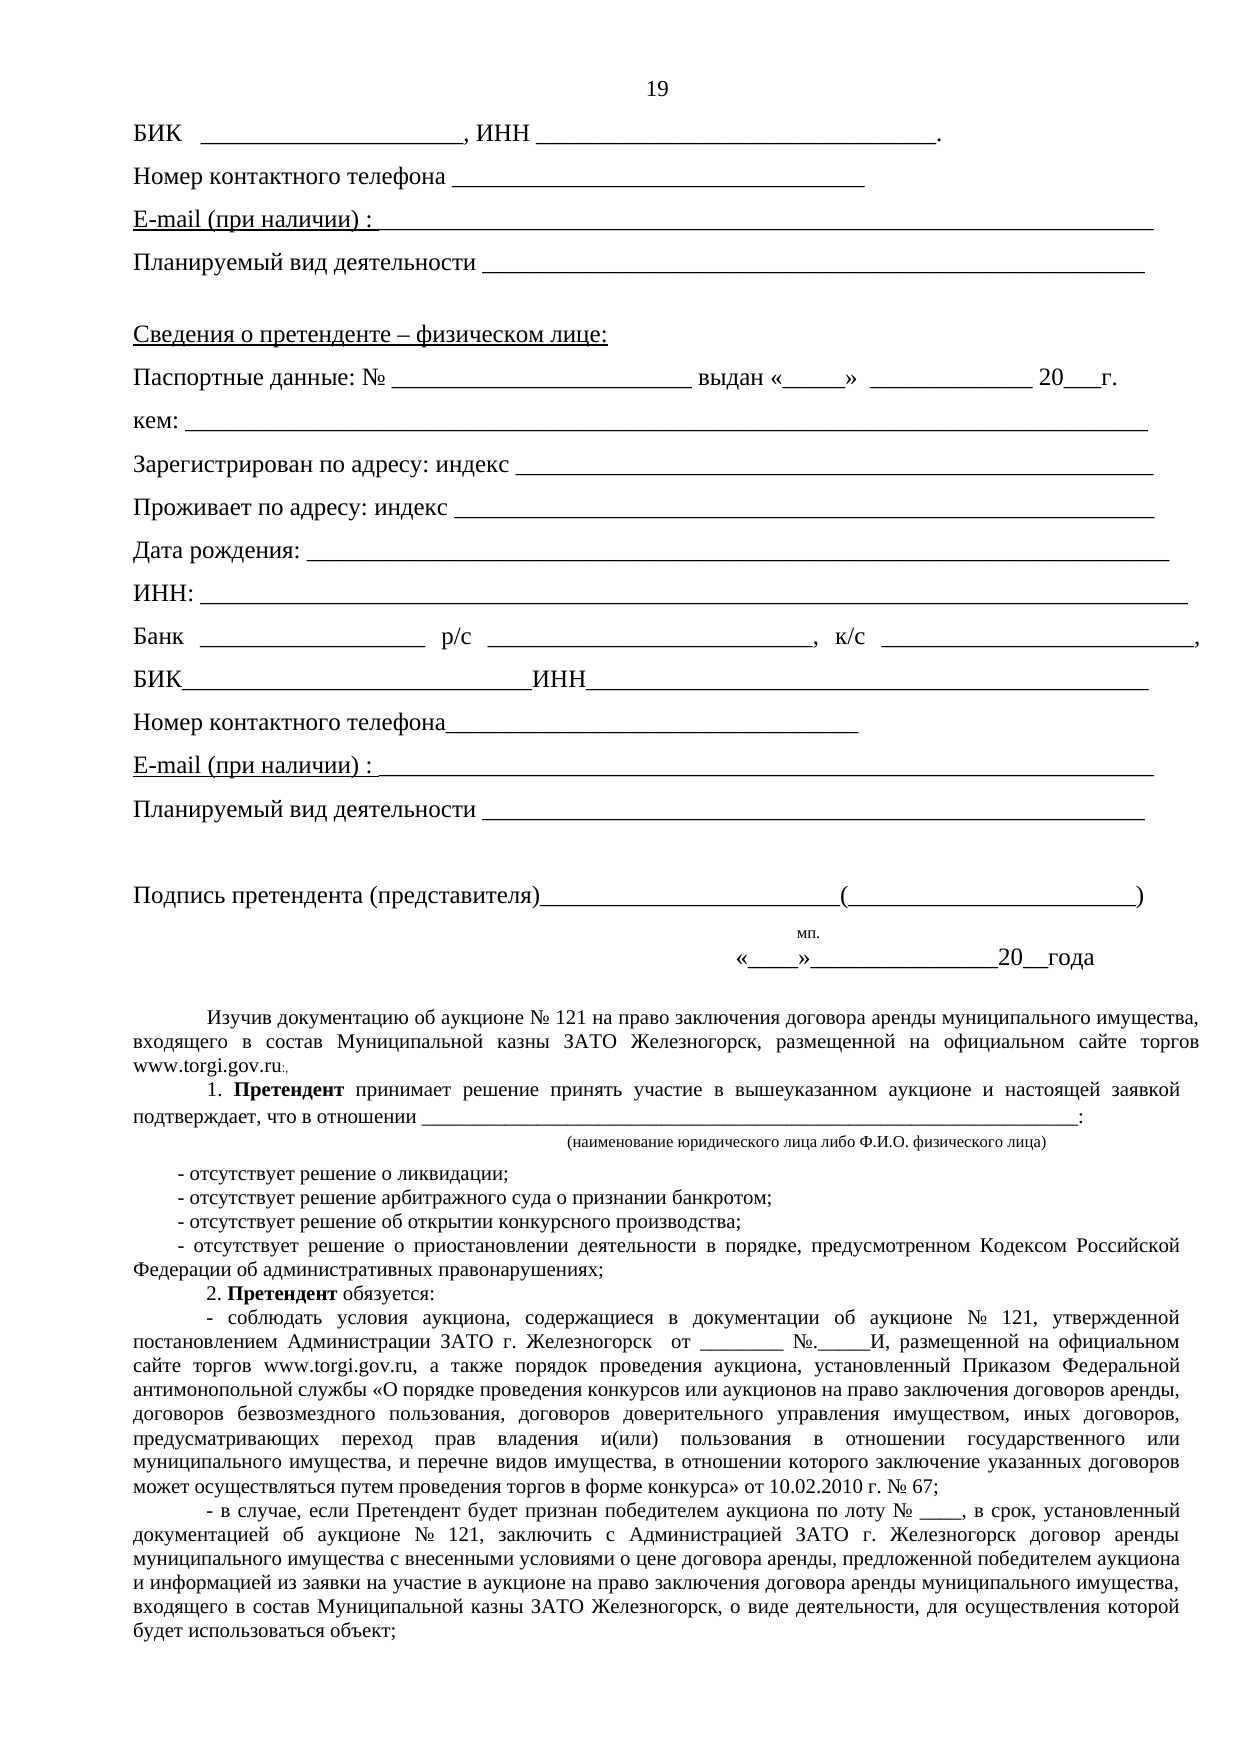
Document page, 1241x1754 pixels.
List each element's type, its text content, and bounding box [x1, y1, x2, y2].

text - отсутствует решение о приостановлении деятельности в порядке, предусмотренном Кодексом Российской Федерации об административных правонарушениях; [133, 1233, 1181, 1281]
text кем: _____________________________________________________________________________ [133, 406, 1201, 434]
text Паспортные данные: № ________________________ выдан «_____» _____________ 20___г. [133, 362, 1201, 391]
text 2. Претендент обязуется: [133, 1281, 1181, 1305]
text Планируемый вид деятельности _____________________________________________________ [133, 794, 1201, 822]
text Дата рождения: _____________________________________________________________________ [133, 535, 1201, 564]
text E-mail (при наличии) : ______________________________________________________________ [133, 751, 1201, 779]
text Сведения о претенденте – физическом лице: [133, 319, 1201, 348]
text «____»_______________20__года [575, 942, 1201, 971]
text - отсутствует решение о ликвидации; [133, 1161, 1181, 1185]
text (наименование юридического лица либо Ф.И.О. физического лица) [354, 1132, 1181, 1151]
text Изучив документацию об аукционе № 121 на право заключения договора аренды муниципального имущества, входящего в состав Муниципальной казны ЗАТО Железногорск, размещенной на официальном сайте торгов www.torgi.gov.ru:, [133, 1004, 1200, 1077]
text Подпись претендента (представителя)________________________(_______________________) [133, 880, 1201, 909]
text БИК _____________________, ИНН ________________________________. [133, 118, 1201, 147]
text - отсутствует решение арбитражного суда о признании банкротом; [133, 1185, 1181, 1209]
text - отсутствует решение об открытии конкурсного производства; [133, 1209, 1181, 1233]
text Номер контактного телефона _________________________________ [133, 161, 1201, 190]
text ИНН: _______________________________________________________________________________ [133, 578, 1201, 607]
text E-mail (при наличии) : ______________________________________________________________ [133, 204, 1201, 233]
text Планируемый вид деятельности _____________________________________________________ [133, 247, 1201, 276]
text Номер контактного телефона_________________________________ [133, 707, 1201, 736]
text мп. [723, 923, 1200, 942]
text Проживает по адресу: индекс ________________________________________________________ [133, 492, 1201, 521]
text Банк __________________ р/с __________________________, к/с _________________________, БИК____________________________ИНН_____________________________________________ [133, 621, 1201, 693]
text - в случае, если Претендент будет признан победителем аукциона по лоту № ____, в срок, установленный документацией об аукционе № 121, заключить с Администрацией ЗАТО г. Железногорск договор аренды муниципального имущества с внесенными условиями о цене договора аренды, предложенной победителем аукциона и информацией из заявки на участие в аукционе на право заключения договора аренды муниципального имущества, входящего в состав Муниципальной казны ЗАТО Железногорск, о виде деятельности, для осуществления которой будет использоваться объект; [133, 1498, 1181, 1642]
text Зарегистрирован по адресу: индекс ___________________________________________________ [133, 449, 1201, 477]
text 1. Претендент принимает решение принять участие в вышеуказанном аукционе и настоящей заявкой подтверждает, что в отношении _______________________________________________________________: [133, 1077, 1181, 1128]
text - соблюдать условия аукциона, содержащиеся в документации об аукционе № 121, утвержденной постановлением Администрации ЗАТО г. Железногорск от ________ №._____И, размещенной на официальном сайте торгов www.torgi.gov.ru, а также порядок проведения аукциона, установленный Приказом Федеральной антимонопольной службы «О порядке проведения конкурсов или аукционов на право заключения договоров аренды, договоров безвозмездного пользования, договоров доверительного управления имуществом, иных договоров, предусматривающих переход прав владения и(или) пользования в отношении государственного или муниципального имущества, и перечне видов имущества, в отношении которого заключение указанных договоров может осуществляться путем проведения торгов в форме конкурса» от 10.02.2010 г. № 67; [133, 1305, 1181, 1498]
